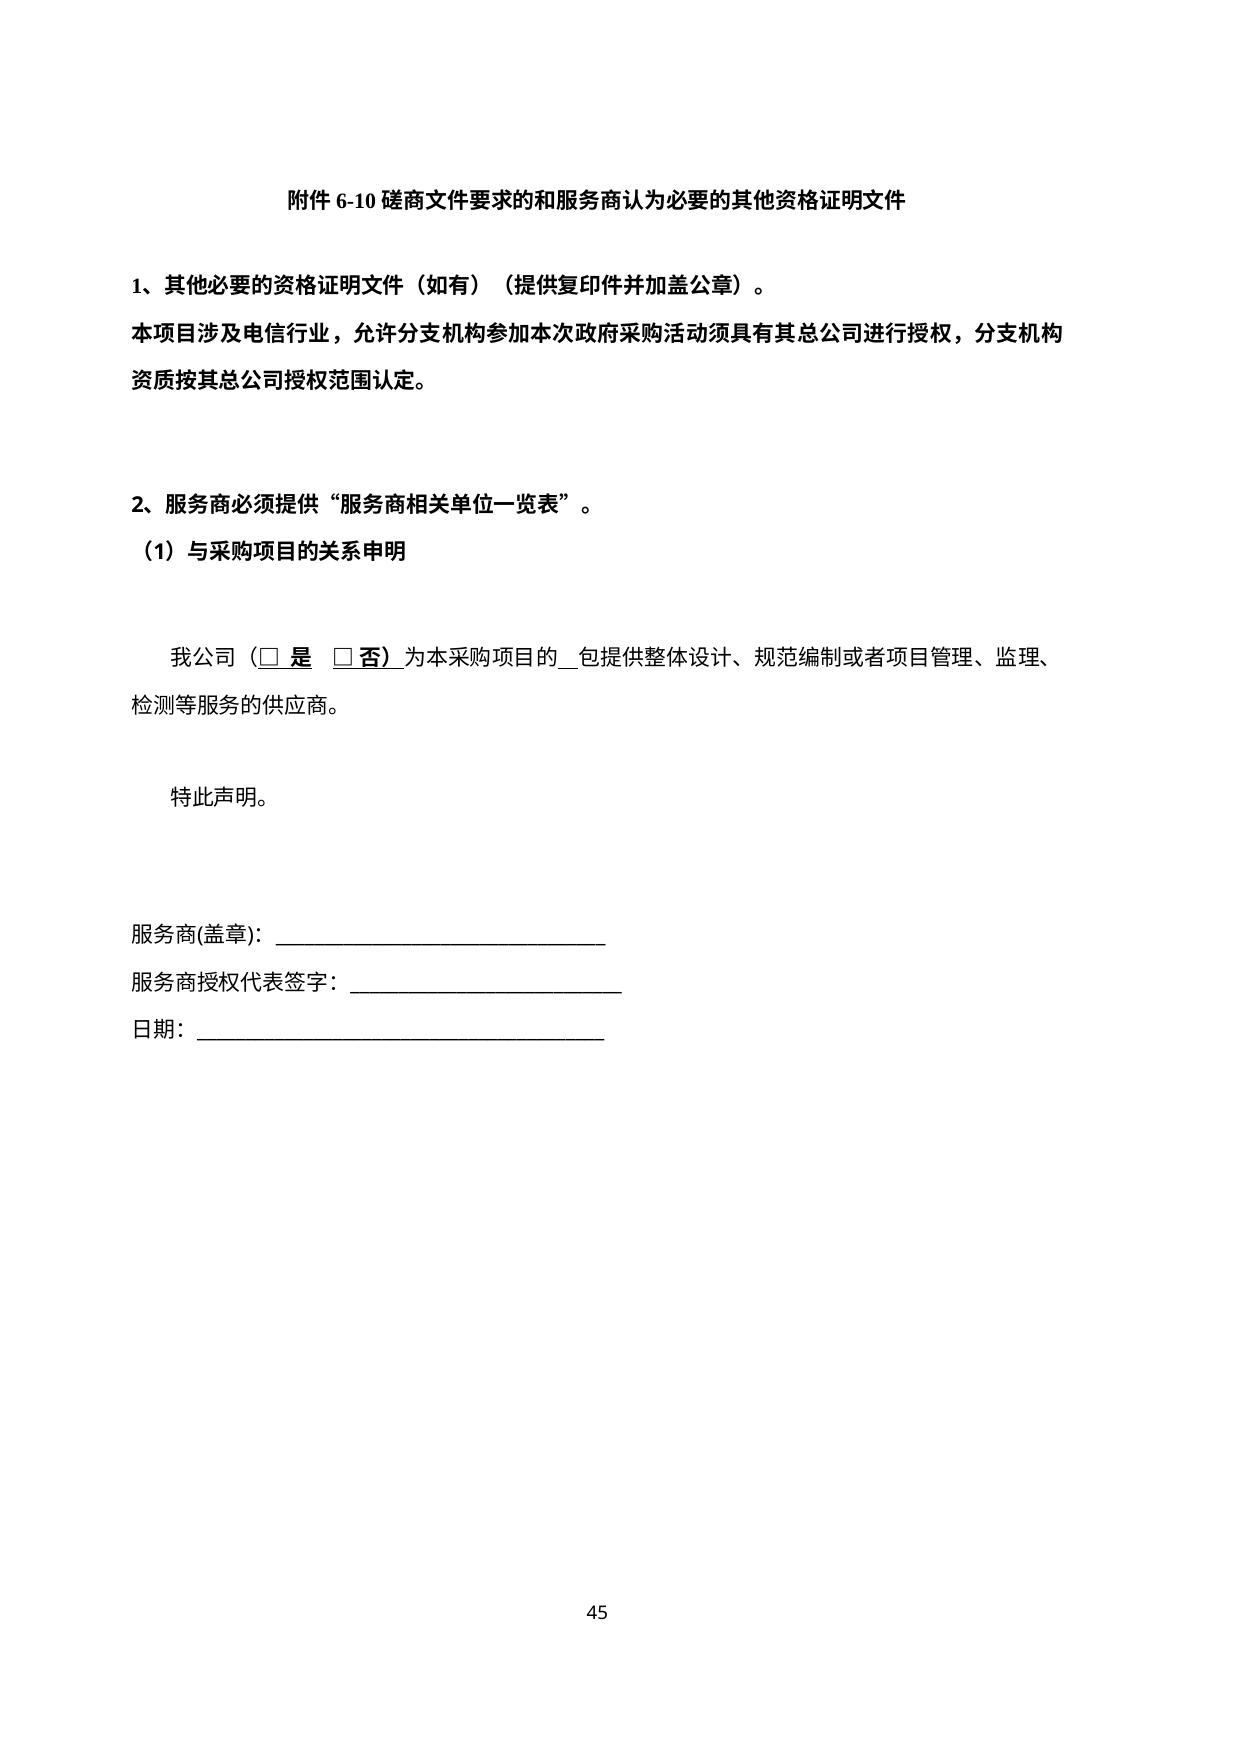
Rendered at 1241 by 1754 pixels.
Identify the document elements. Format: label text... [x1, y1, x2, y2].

text 服务商(盖章)：__________________________________ [131, 917, 1063, 949]
text 我公司（□ 是 □ 否）为本采购项目的 包提供整体设计、规范编制或者项目管理、监理、检测等服务的供应商。 [131, 640, 1063, 719]
text 1、其他必要的资格证明文件（如有）（提供复印件并加盖公章）。 [131, 268, 1063, 300]
text 2、服务商必须提供“服务商相关单位一览表”。 [131, 487, 1063, 518]
text 日期：__________________________________________ [131, 1012, 910, 1044]
text 特此声明。 [131, 780, 1063, 812]
text （1）与采购项目的关系申明 [131, 534, 1063, 566]
text 服务商授权代表签字：____________________________ [131, 964, 1063, 996]
text 本项目涉及电信行业，允许分支机构参加本次政府采购活动须具有其总公司进行授权，分支机构资质按其总公司授权范围认定。 [131, 316, 1063, 395]
text 附件6-10 磋商文件要求的和服务商认为必要的其他资格证明文件 [131, 183, 1063, 215]
